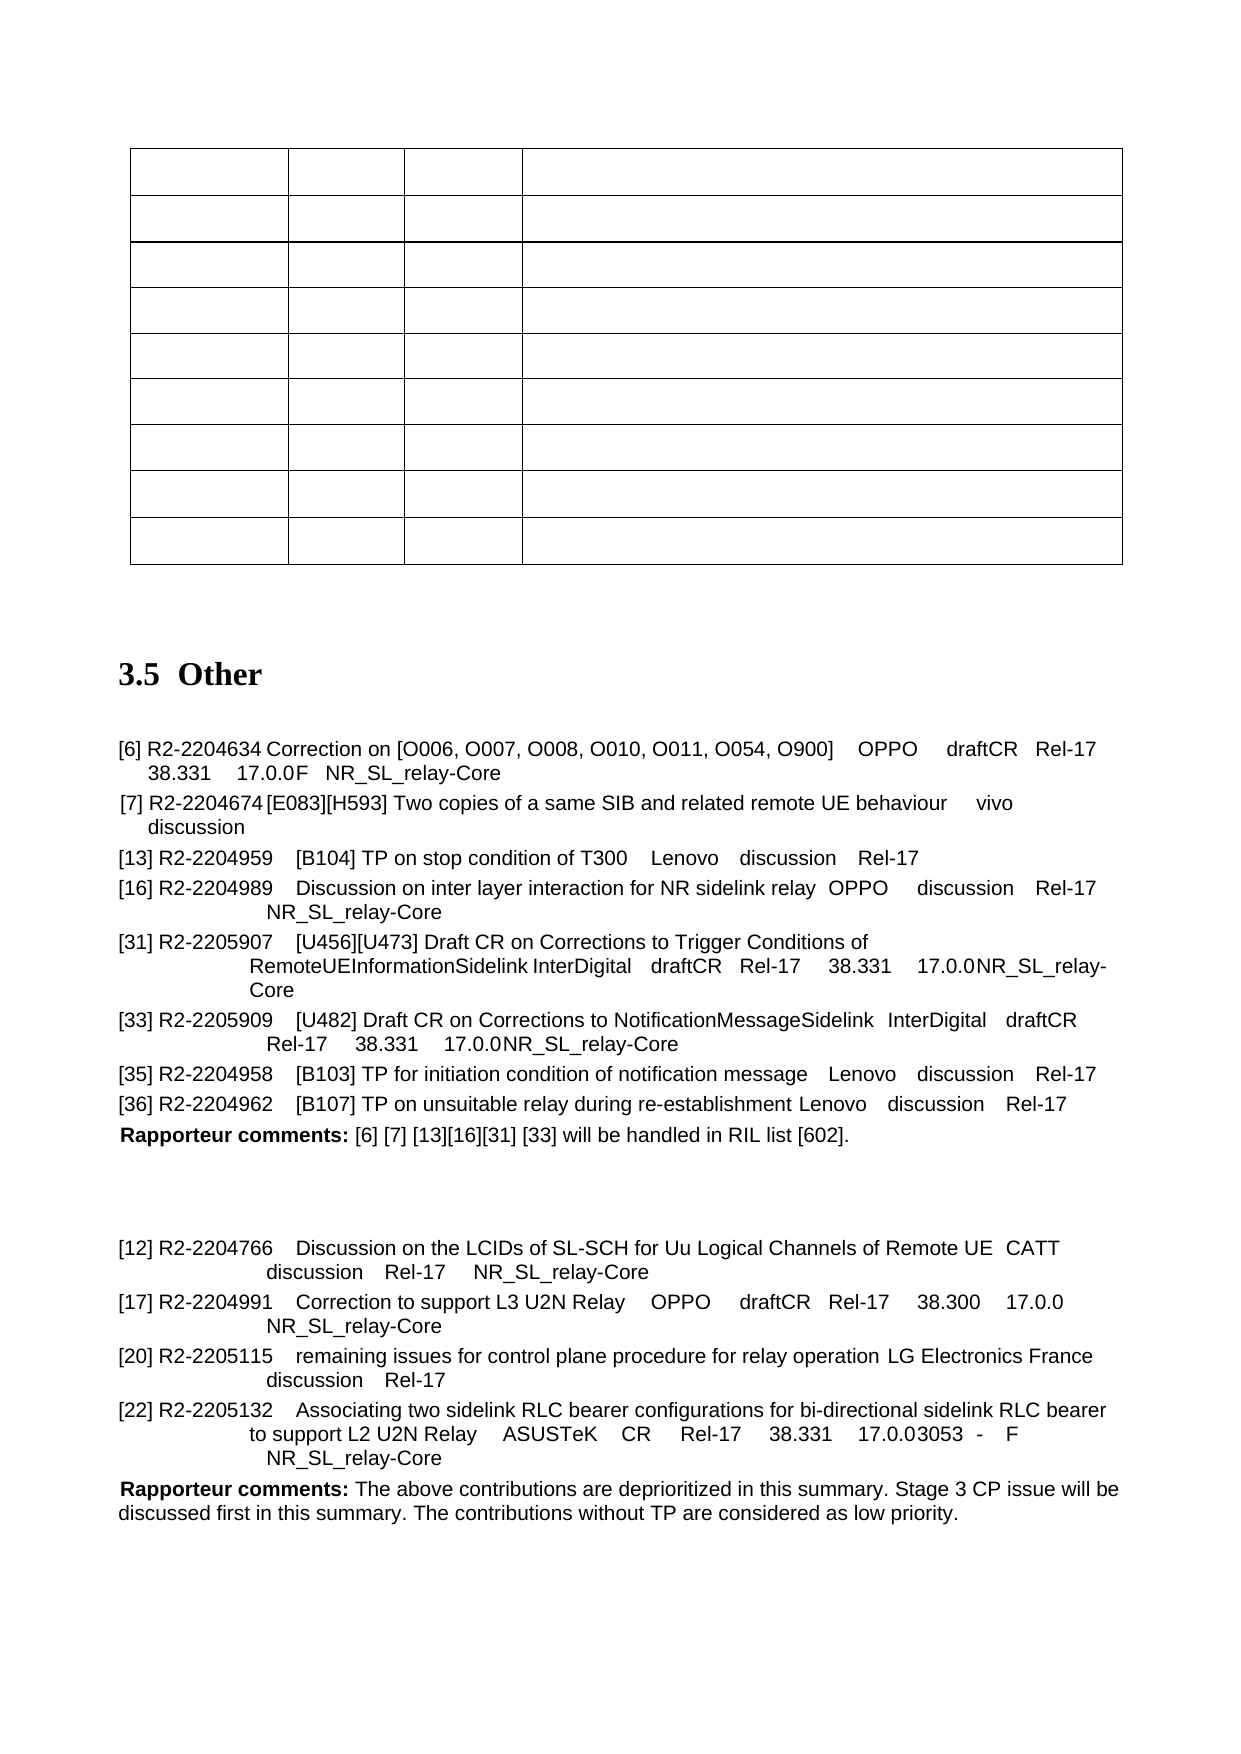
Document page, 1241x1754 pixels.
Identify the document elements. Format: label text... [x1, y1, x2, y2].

title [35] R2-2204958 [B103] TP for initiation condition of notification message Lenovo discussion Rel-17 [118, 1062, 1122, 1086]
table_cell [289, 196, 404, 241]
table_cell [405, 425, 522, 469]
table_cell [405, 149, 522, 194]
table_cell [405, 243, 522, 287]
table_cell [131, 243, 288, 287]
table_cell [289, 471, 404, 517]
table_cell [131, 518, 288, 563]
title Rapporteur comments: [6] [7] [13][16][31] [33] will be handled in RIL list [602]. [118, 1122, 1122, 1146]
table_cell [523, 243, 1122, 287]
table_cell [405, 379, 522, 424]
table_cell [131, 334, 288, 378]
title [16] R2-2204989 Discussion on inter layer interaction for NR sidelink relay OPPO discussion Rel-17 NR_SL_relay-Core [118, 876, 1122, 923]
title [20] R2-2205115 remaining issues for control plane procedure for relay operation LG Electronics France discussion Rel-17 [118, 1344, 1122, 1392]
table_cell [289, 243, 404, 287]
table_cell [289, 518, 404, 563]
table_cell [405, 196, 522, 241]
table_cell [131, 379, 288, 424]
table_cell [289, 149, 404, 194]
table_cell [131, 149, 288, 194]
title [13] R2-2204959 [B104] TP on stop condition of T300 Lenovo discussion Rel-17 [118, 845, 1122, 869]
title [33] R2-2205909 [U482] Draft CR on Corrections to NotificationMessageSidelink InterDigital draftCR Rel-17 38.331 17.0.0 NR_SL_relay-Core [118, 1008, 1122, 1056]
table_cell [289, 334, 404, 378]
table_cell [523, 471, 1122, 517]
table_cell [405, 518, 522, 563]
table_cell [523, 425, 1122, 469]
table_cell [131, 471, 288, 517]
table_cell [523, 149, 1122, 194]
title [31] R2-2205907 [U456][U473] Draft CR on Corrections to Trigger Conditions of RemoteUEInformationSidelink InterDigital draftCR Rel-17 38.331 17.0.0 NR_SL_relay-Core [118, 930, 1122, 1002]
table_cell [523, 518, 1122, 563]
title [17] R2-2204991 Correction to support L3 U2N Relay OPPO draftCR Rel-17 38.300 17.0.0 NR_SL_relay-Core [118, 1290, 1122, 1338]
title [6] R2-2204634 Correction on [O006, O007, O008, O010, O011, O054, O900] OPPO draftCR Rel-17 38.331 17.0.0 F NR_SL_relay-Core [118, 737, 1122, 785]
table_cell [523, 288, 1122, 333]
table_cell [289, 379, 404, 424]
table_cell [289, 425, 404, 469]
table_cell [131, 288, 288, 333]
title Rapporteur comments: The above contributions are deprioritized in this summary. Stage 3 CP issue will be discussed first in this summary. The contributions without TP are considered as low priority. [118, 1476, 1122, 1524]
title [7] R2-2204674 [E083][H593] Two copies of a same SIB and related remote UE behaviour vivo discussion [118, 791, 1122, 839]
table_cell [289, 288, 404, 333]
table_cell [405, 334, 522, 378]
table_cell [405, 288, 522, 333]
title [22] R2-2205132 Associating two sidelink RLC bearer configurations for bi-directional sidelink RLC bearer to support L2 U2N Relay ASUSTeK CR Rel-17 38.331 17.0.0 3053 - F NR_SL_relay-Core [118, 1398, 1122, 1470]
table_cell [523, 196, 1122, 241]
title [12] R2-2204766 Discussion on the LCIDs of SL-SCH for Uu Logical Channels of Remote UE CATT discussion Rel-17 NR_SL_relay-Core [118, 1236, 1122, 1284]
list Other [118, 654, 1122, 692]
table_cell [131, 196, 288, 241]
table_cell [523, 334, 1122, 378]
title [36] R2-2204962 [B107] TP on unsuitable relay during re-establishment Lenovo discussion Rel-17 [118, 1092, 1122, 1116]
table_cell [523, 379, 1122, 424]
table_cell [405, 471, 522, 517]
table_cell [131, 425, 288, 469]
